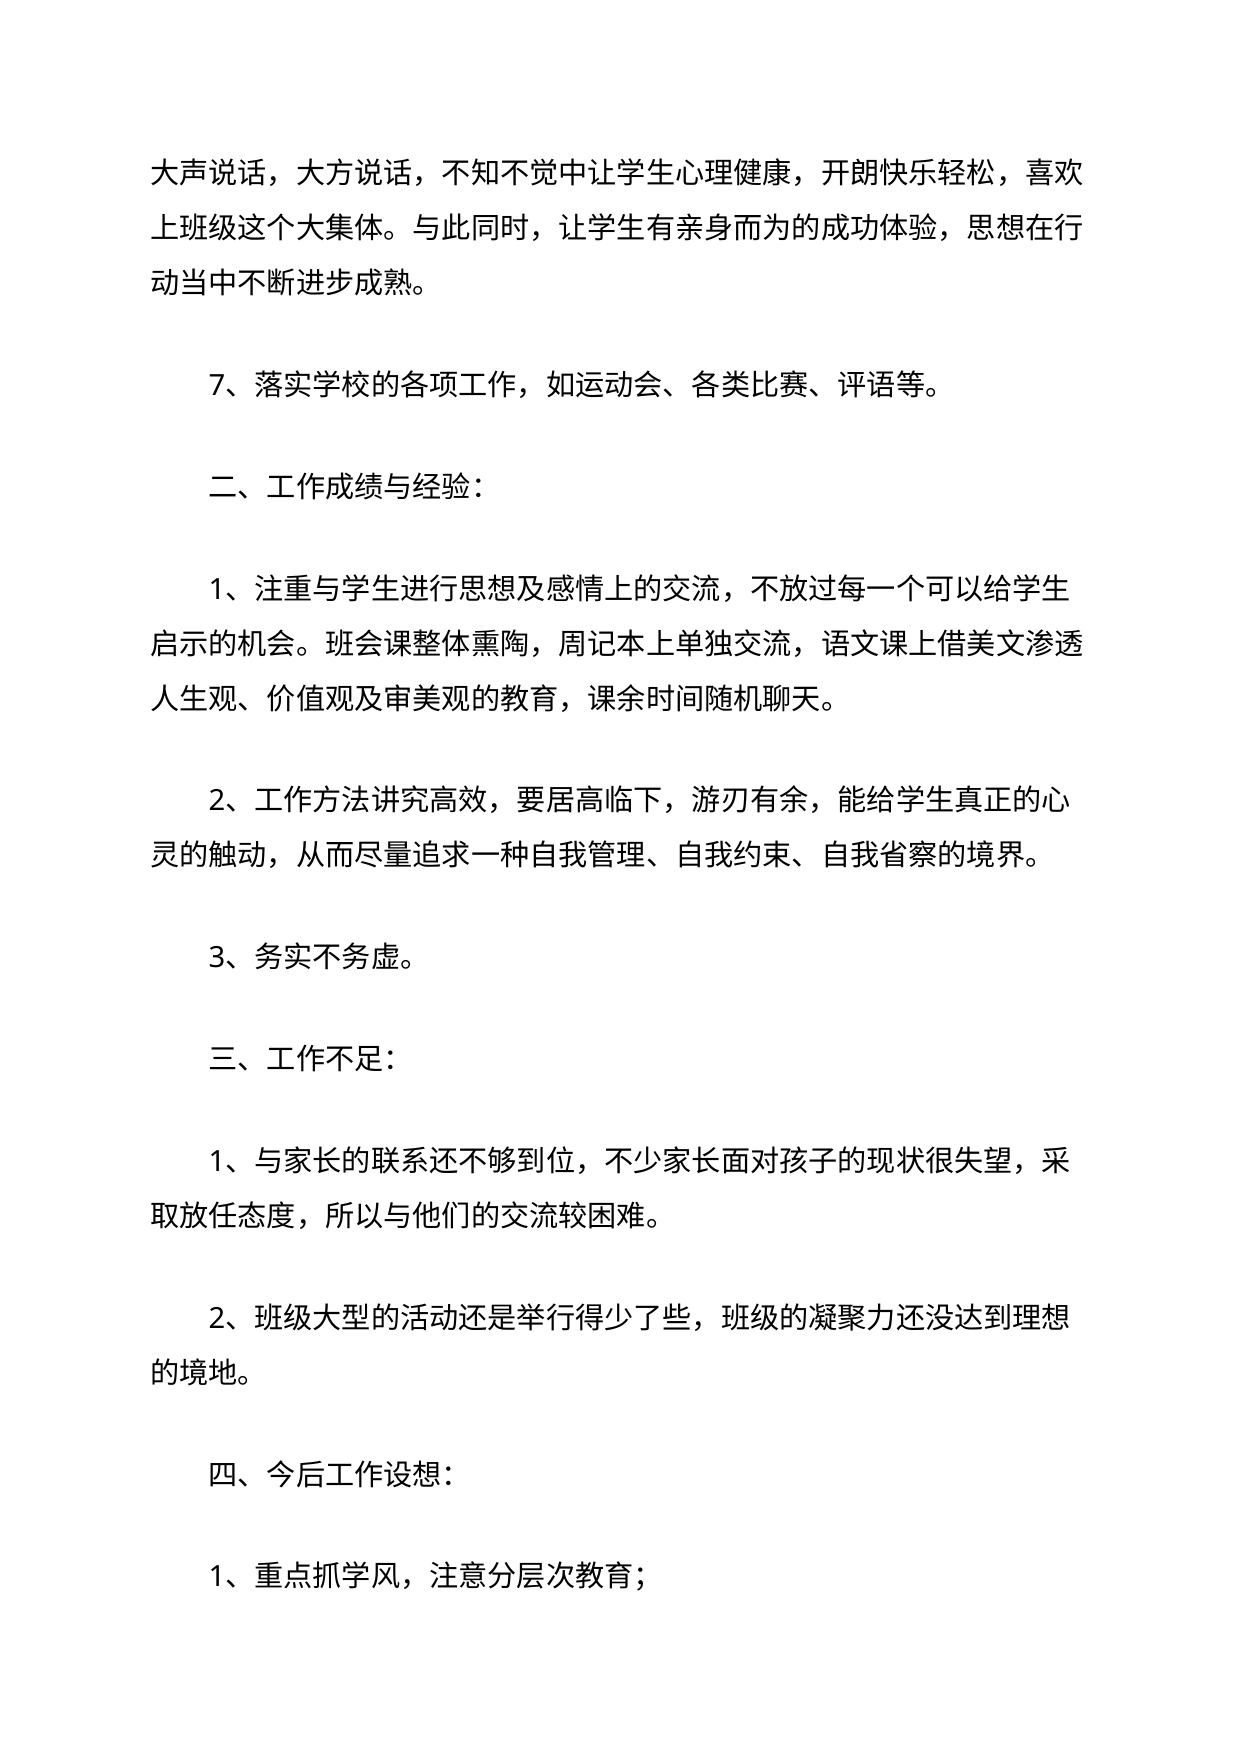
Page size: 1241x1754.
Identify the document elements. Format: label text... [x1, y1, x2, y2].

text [150, 150, 1090, 302]
text 2、工作方法讲究高效，要居高临下，游刃有余，能给学生真正的心灵的触动，从而尽量追求一种自我管理、自我约束、自我省察的境界。 [150, 777, 1090, 874]
text 1、重点抓学风，注意分层次教育； [150, 1553, 1090, 1595]
text 2、班级大型的活动还是举行得少了些，班级的凝聚力还没达到理想的境地。 [150, 1294, 1090, 1392]
text 3、务实不务虚。 [150, 934, 1090, 976]
text 1、注重与学生进行思想及感情上的交流，不放过每一个可以给学生启示的机会。班会课整体熏陶，周记本上单独交流，语文课上借美文渗透人生观、价值观及审美观的教育，课余时间随机聊天。 [150, 565, 1090, 717]
text 四、今后工作设想： [150, 1451, 1090, 1493]
text 7、落实学校的各项工作，如运动会、各类比赛、评语等。 [150, 362, 1090, 404]
text 三、工作不足： [150, 1036, 1090, 1078]
text 1、与家长的联系还不够到位，不少家长面对孩子的现状很失望，采取放任态度，所以与他们的交流较困难。 [150, 1137, 1090, 1235]
text 二、工作成绩与经验： [150, 463, 1090, 506]
